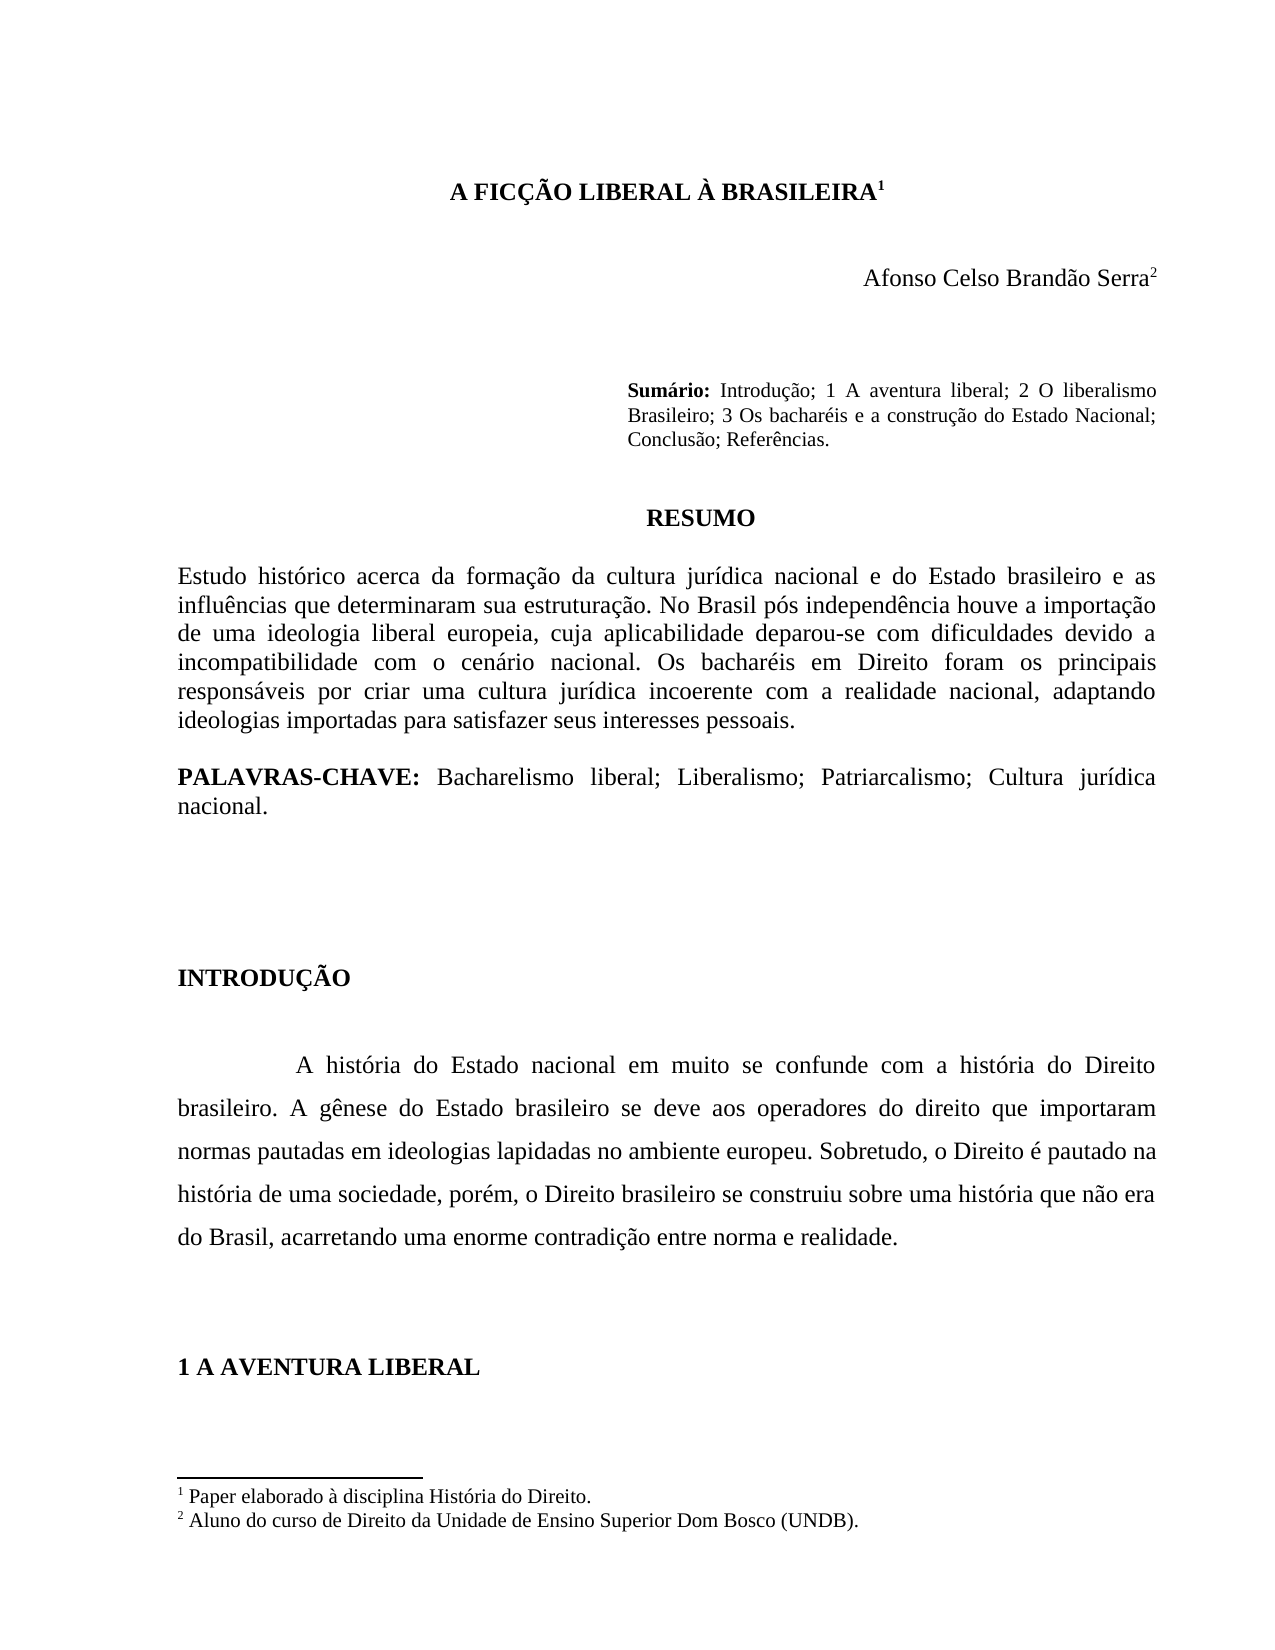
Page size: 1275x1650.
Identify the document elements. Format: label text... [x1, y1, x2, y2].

text A FICÇÃO LIBERAL À BRASILEIRA [177, 177, 1157, 206]
text PALAVRAS-CHAVE: Bacharelismo liberal; Liberalismo; Patriarcalismo; Cultura jurídica nacional. [177, 762, 1157, 820]
text Afonso Celso Brandão Serra [177, 263, 1157, 292]
text A história do Estado nacional em muito se confunde com a história do Direito brasileiro. A gênese do Estado brasileiro se deve aos operadores do direito que importaram normas pautadas em ideologias lapidadas no ambiente europeu. Sobretudo, o Direito é pautado na história de uma sociedade, porém, o Direito brasileiro se construiu sobre uma história que não era do Brasil, acarretando uma enorme contradição entre norma e realidade. [177, 1050, 1157, 1251]
text AVENTURA LIBERAL [177, 1352, 1157, 1380]
text Estudo histórico acerca da formação da cultura jurídica nacional e do Estado brasileiro e as influências que determinaram sua estruturação. No Brasil pós independência houve a importação de uma ideologia liberal europeia, cuja aplicabilidade deparou-se com dificuldades devido a incompatibilidade com o cenário nacional. Os bacharéis em Direito foram os principais responsáveis por criar uma cultura jurídica incoerente com a realidade nacional, adaptando ideologias importadas para satisfazer seus interesses pessoais. [177, 561, 1157, 733]
text INTRODUÇÃO [177, 963, 1157, 992]
text Sumário: Introdução; aventura liberal; 2 O liberalismo Brasileiro; 3 Os bacharéis e a construção do Estado Nacional; Conclusão; Referências. [627, 350, 1157, 451]
text RESUMO [627, 503, 1157, 532]
